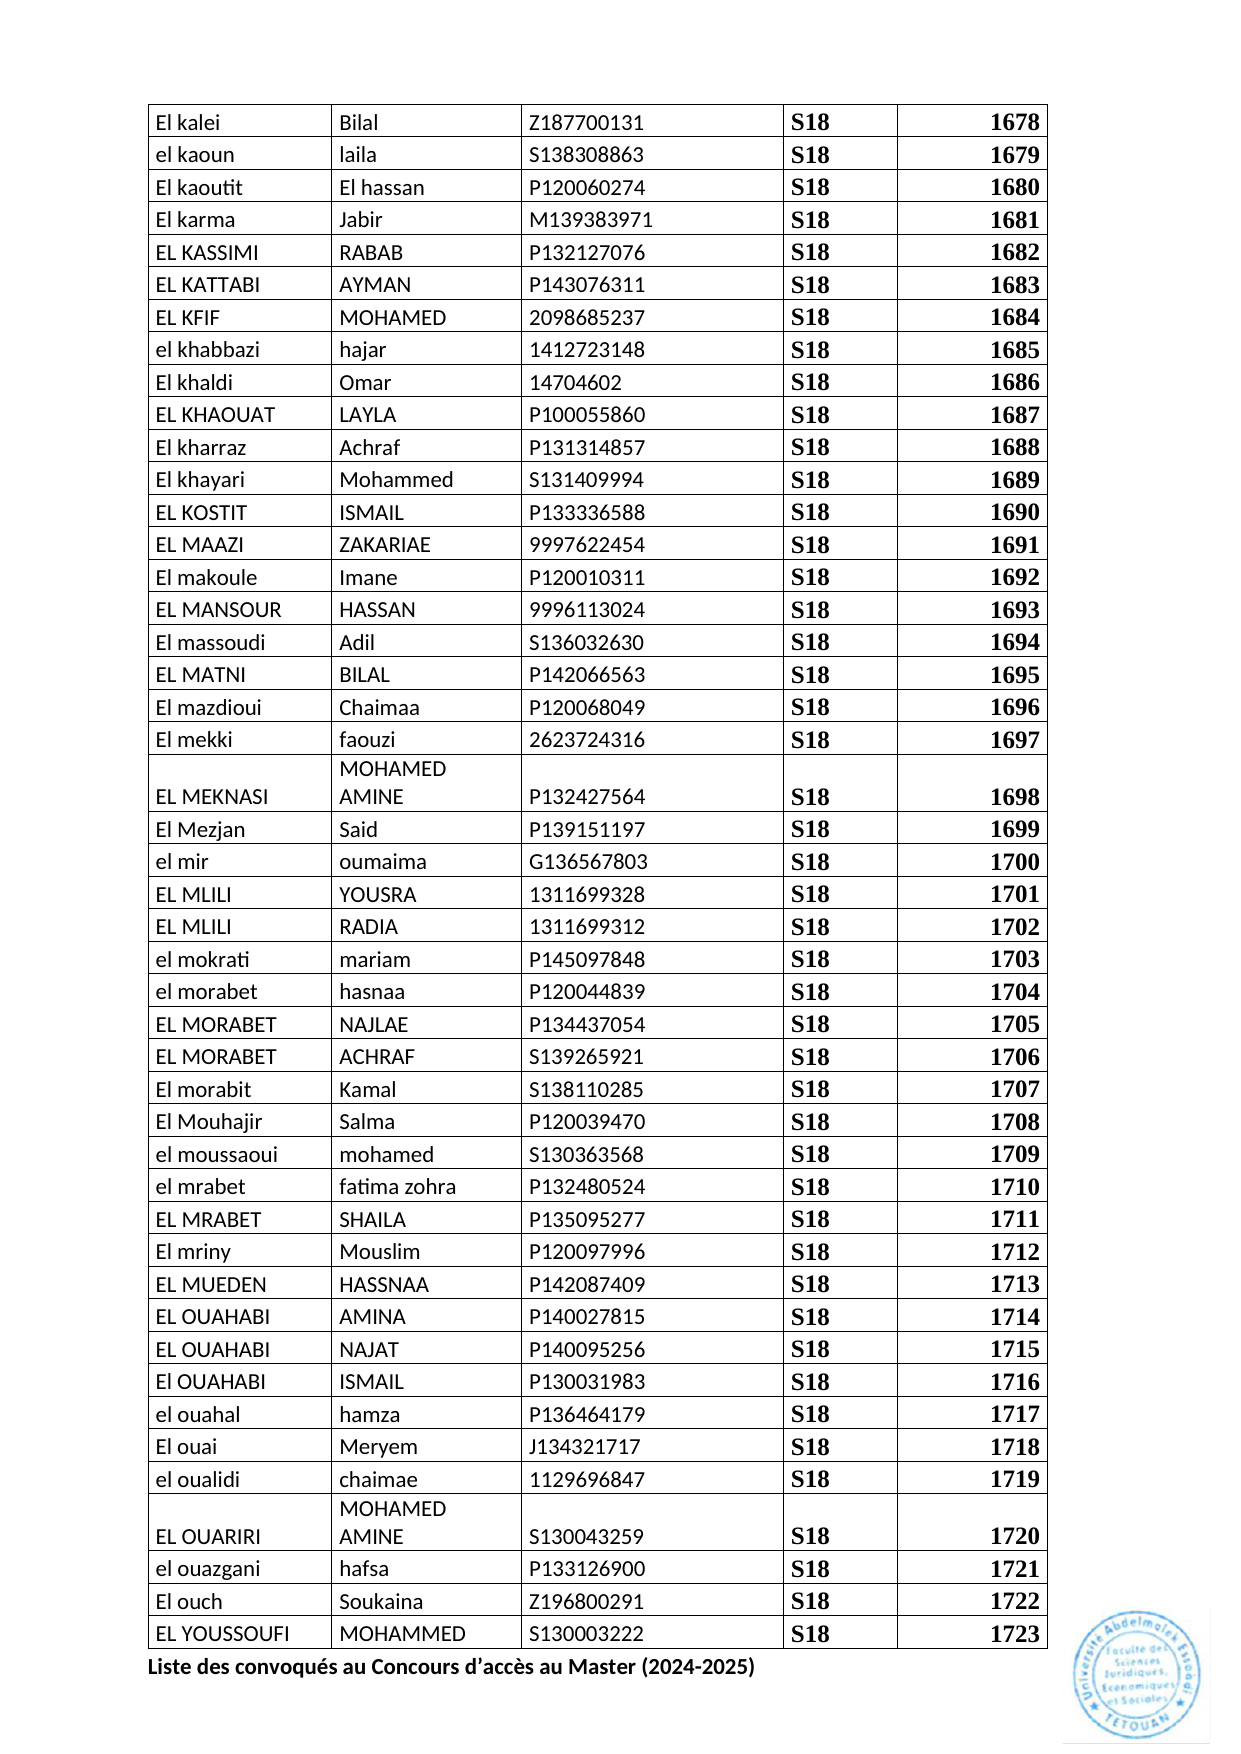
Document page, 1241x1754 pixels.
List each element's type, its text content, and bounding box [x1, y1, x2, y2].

table_cell S18 [784, 1494, 897, 1550]
table_cell S18 [784, 690, 897, 721]
table_cell Kamal [332, 1072, 521, 1103]
table_cell S18 [784, 1584, 897, 1615]
table_cell S130003222 [522, 1616, 783, 1648]
table_cell El makoule [149, 560, 331, 591]
table_cell P139151197 [522, 812, 783, 843]
table_cell S18 [784, 812, 897, 843]
table_cell Imane [332, 560, 521, 591]
table_cell S18 [784, 235, 897, 266]
table_cell 9997622454 [522, 527, 783, 558]
table_cell S131409994 [522, 462, 783, 493]
table_cell laila [332, 137, 521, 168]
table_cell P131314857 [522, 430, 783, 461]
table_cell el ouahal [149, 1397, 331, 1428]
table_cell ACHRAF [332, 1039, 521, 1071]
table_cell oumaima [332, 844, 521, 876]
table_cell 1701 [898, 877, 1047, 908]
table_cell el oualidi [149, 1462, 331, 1493]
table_cell RADIA [332, 909, 521, 941]
table_cell el moussaoui [149, 1137, 331, 1168]
table_cell S18 [784, 137, 897, 168]
table_cell P120097996 [522, 1234, 783, 1266]
table_cell 1696 [898, 690, 1047, 721]
table_cell S18 [784, 1169, 897, 1201]
table_cell EL MLILI [149, 877, 331, 908]
table_cell ISMAIL [332, 495, 521, 526]
table_cell EL MORABET [149, 1039, 331, 1071]
table_cell Chaimaa [332, 690, 521, 721]
table_cell El mriny [149, 1234, 331, 1266]
table_cell P134437054 [522, 1007, 783, 1038]
table_cell 1691 [898, 527, 1047, 558]
table_cell 1712 [898, 1234, 1047, 1266]
table_cell Meryem [332, 1429, 521, 1461]
table_cell S18 [784, 755, 897, 811]
table_cell P135095277 [522, 1202, 783, 1233]
table_cell NAJAT [332, 1332, 521, 1363]
table_cell 1707 [898, 1072, 1047, 1103]
table_cell hafsa [332, 1551, 521, 1583]
table_cell hamza [332, 1397, 521, 1428]
table_cell S18 [784, 1202, 897, 1233]
table_cell El Mouhajir [149, 1104, 331, 1136]
table_cell P120068049 [522, 690, 783, 721]
table_cell El mekki [149, 722, 331, 753]
table_cell El ouch [149, 1584, 331, 1615]
table_cell LAYLA [332, 397, 521, 428]
table_cell 1694 [898, 625, 1047, 656]
table_cell El kharraz [149, 430, 331, 461]
table_cell P100055860 [522, 397, 783, 428]
table_cell S18 [784, 1429, 897, 1461]
table_cell 1693 [898, 592, 1047, 623]
table_cell El karma [149, 202, 331, 233]
table_cell 1686 [898, 365, 1047, 396]
table_cell EL YOUSSOUFI [149, 1616, 331, 1648]
table_cell P142087409 [522, 1267, 783, 1298]
table_cell 1684 [898, 300, 1047, 331]
table_cell EL MAAZI [149, 527, 331, 558]
table_cell EL KHAOUAT [149, 397, 331, 428]
table_cell S18 [784, 722, 897, 753]
table_cell el ouazgani [149, 1551, 331, 1583]
table_cell 1711 [898, 1202, 1047, 1233]
table_cell 1709 [898, 1137, 1047, 1168]
table_cell Z187700131 [522, 105, 783, 136]
table_cell P120060274 [522, 170, 783, 201]
table_cell S18 [784, 430, 897, 461]
table_cell P136464179 [522, 1397, 783, 1428]
table_cell G136567803 [522, 844, 783, 876]
table_cell mohamed [332, 1137, 521, 1168]
table_cell P133126900 [522, 1551, 783, 1583]
table_cell S138308863 [522, 137, 783, 168]
table_cell S18 [784, 1234, 897, 1266]
table_cell EL MLILI [149, 909, 331, 941]
table_cell el khabbazi [149, 332, 331, 363]
table_cell 1719 [898, 1462, 1047, 1493]
table_cell S18 [784, 1072, 897, 1103]
table_cell S18 [784, 462, 897, 493]
table_cell hasnaa [332, 974, 521, 1006]
table_cell 1708 [898, 1104, 1047, 1136]
table_cell Mohammed [332, 462, 521, 493]
table_cell 1685 [898, 332, 1047, 363]
table_cell 1702 [898, 909, 1047, 941]
table_cell P132427564 [522, 755, 783, 811]
table_cell Salma [332, 1104, 521, 1136]
table_cell 1129696847 [522, 1462, 783, 1493]
table_cell HASSAN [332, 592, 521, 623]
table_cell S18 [784, 560, 897, 591]
table_cell S18 [784, 1397, 897, 1428]
table_cell M139383971 [522, 202, 783, 233]
table_cell 1680 [898, 170, 1047, 201]
table_cell 1713 [898, 1267, 1047, 1298]
table_cell P132480524 [522, 1169, 783, 1201]
table_cell S18 [784, 1007, 897, 1038]
table_cell EL KFIF [149, 300, 331, 331]
table_cell el morabet [149, 974, 331, 1006]
table_cell EL MRABET [149, 1202, 331, 1233]
table_cell 1716 [898, 1364, 1047, 1396]
table_cell Z196800291 [522, 1584, 783, 1615]
table_cell Jabir [332, 202, 521, 233]
table_cell 1704 [898, 974, 1047, 1006]
table_cell 1689 [898, 462, 1047, 493]
table_cell BILAL [332, 657, 521, 688]
table_cell EL OUAHABI [149, 1299, 331, 1331]
table_cell 1710 [898, 1169, 1047, 1201]
table_cell P132127076 [522, 235, 783, 266]
table_cell J134321717 [522, 1429, 783, 1461]
table_cell HASSNAA [332, 1267, 521, 1298]
table_cell 1692 [898, 560, 1047, 591]
table_cell 1678 [898, 105, 1047, 136]
table_cell S18 [784, 1616, 897, 1648]
table_cell S18 [784, 1364, 897, 1396]
table_cell S18 [784, 1551, 897, 1583]
table_cell P145097848 [522, 942, 783, 973]
table_cell 1720 [898, 1494, 1047, 1550]
table_cell 1700 [898, 844, 1047, 876]
table_cell 1682 [898, 235, 1047, 266]
table_cell NAJLAE [332, 1007, 521, 1038]
table_cell S18 [784, 202, 897, 233]
table_cell S18 [784, 1267, 897, 1298]
table_cell 1690 [898, 495, 1047, 526]
table_cell S18 [784, 527, 897, 558]
table_cell 1311699312 [522, 909, 783, 941]
table_cell EL MANSOUR [149, 592, 331, 623]
table_cell P120010311 [522, 560, 783, 591]
table_cell Said [332, 812, 521, 843]
table_cell EL MEKNASI [149, 755, 331, 811]
table_cell S18 [784, 974, 897, 1006]
table_cell 1715 [898, 1332, 1047, 1363]
table_cell El kalei [149, 105, 331, 136]
table_cell S18 [784, 1104, 897, 1136]
table_cell Achraf [332, 430, 521, 461]
table_cell S18 [784, 625, 897, 656]
table_cell 2623724316 [522, 722, 783, 753]
table_cell YOUSRA [332, 877, 521, 908]
table_cell El kaoutit [149, 170, 331, 201]
table_cell ISMAIL [332, 1364, 521, 1396]
table_cell EL KATTABI [149, 267, 331, 298]
table_cell S18 [784, 657, 897, 688]
table_cell el kaoun [149, 137, 331, 168]
table_cell El Mezjan [149, 812, 331, 843]
table_cell 1311699328 [522, 877, 783, 908]
table_cell S18 [784, 170, 897, 201]
table_cell 14704602 [522, 365, 783, 396]
table_cell 1695 [898, 657, 1047, 688]
table_cell 9996113024 [522, 592, 783, 623]
table_cell 1699 [898, 812, 1047, 843]
table_cell EL KASSIMI [149, 235, 331, 266]
table_cell EL OUAHABI [149, 1332, 331, 1363]
table_cell P133336588 [522, 495, 783, 526]
table_cell El massoudi [149, 625, 331, 656]
table_cell chaimae [332, 1462, 521, 1493]
table_cell S130363568 [522, 1137, 783, 1168]
table_cell 2098685237 [522, 300, 783, 331]
table_cell El ouai [149, 1429, 331, 1461]
table_cell MOHAMED AMINE [332, 1494, 521, 1550]
table_cell 1723 [898, 1616, 1047, 1648]
table_cell MOHAMED [332, 300, 521, 331]
table_cell Mouslim [332, 1234, 521, 1266]
table_cell 1679 [898, 137, 1047, 168]
table_cell P130031983 [522, 1364, 783, 1396]
table_cell El khayari [149, 462, 331, 493]
table_cell Soukaina [332, 1584, 521, 1615]
table_cell 1706 [898, 1039, 1047, 1071]
table_cell El mazdioui [149, 690, 331, 721]
table_cell 1688 [898, 430, 1047, 461]
table_cell 1698 [898, 755, 1047, 811]
table_cell 1697 [898, 722, 1047, 753]
table_cell S18 [784, 1332, 897, 1363]
table_cell Omar [332, 365, 521, 396]
table_cell MOHAMED AMINE [332, 755, 521, 811]
table_cell S18 [784, 495, 897, 526]
table_cell AYMAN [332, 267, 521, 298]
table_cell fatima zohra [332, 1169, 521, 1201]
table_cell EL MUEDEN [149, 1267, 331, 1298]
table_cell ZAKARIAE [332, 527, 521, 558]
table_cell S18 [784, 332, 897, 363]
table_cell P143076311 [522, 267, 783, 298]
table_cell 1722 [898, 1584, 1047, 1615]
table_cell S136032630 [522, 625, 783, 656]
table_cell S138110285 [522, 1072, 783, 1103]
table_cell S18 [784, 1299, 897, 1331]
table_cell MOHAMMED [332, 1616, 521, 1648]
table_cell P140095256 [522, 1332, 783, 1363]
table_cell el mir [149, 844, 331, 876]
table_cell EL MATNI [149, 657, 331, 688]
table_cell mariam [332, 942, 521, 973]
table_cell Adil [332, 625, 521, 656]
table_cell S18 [784, 942, 897, 973]
table_cell 1717 [898, 1397, 1047, 1428]
picture [1062, 1608, 1211, 1744]
table_cell 1681 [898, 202, 1047, 233]
table_cell S18 [784, 592, 897, 623]
table_cell faouzi [332, 722, 521, 753]
table_cell S18 [784, 397, 897, 428]
table_cell P140027815 [522, 1299, 783, 1331]
table_cell 1412723148 [522, 332, 783, 363]
table_cell hajar [332, 332, 521, 363]
table_cell S18 [784, 909, 897, 941]
table_cell RABAB [332, 235, 521, 266]
table_cell El morabit [149, 1072, 331, 1103]
table_cell S18 [784, 877, 897, 908]
table_cell S18 [784, 1462, 897, 1493]
table_cell Bilal [332, 105, 521, 136]
table_cell 1683 [898, 267, 1047, 298]
table_cell S18 [784, 300, 897, 331]
table_cell S18 [784, 844, 897, 876]
table_cell P120039470 [522, 1104, 783, 1136]
table_cell el mokrati [149, 942, 331, 973]
table_cell S18 [784, 105, 897, 136]
table_cell El hassan [332, 170, 521, 201]
table_cell S139265921 [522, 1039, 783, 1071]
table_cell EL OUARIRI [149, 1494, 331, 1550]
table_cell P120044839 [522, 974, 783, 1006]
table_cell S18 [784, 1039, 897, 1071]
table_cell 1687 [898, 397, 1047, 428]
table_cell 1714 [898, 1299, 1047, 1331]
table_cell AMINA [332, 1299, 521, 1331]
table_cell 1705 [898, 1007, 1047, 1038]
table_cell 1718 [898, 1429, 1047, 1461]
table_cell 1703 [898, 942, 1047, 973]
table_cell S18 [784, 1137, 897, 1168]
table_cell P142066563 [522, 657, 783, 688]
table_cell El OUAHABI [149, 1364, 331, 1396]
table_cell el mrabet [149, 1169, 331, 1201]
table_cell El khaldi [149, 365, 331, 396]
table_cell SHAILA [332, 1202, 521, 1233]
table_cell S130043259 [522, 1494, 783, 1550]
table_cell 1721 [898, 1551, 1047, 1583]
table_cell S18 [784, 267, 897, 298]
table_cell EL MORABET [149, 1007, 331, 1038]
table_cell EL KOSTIT [149, 495, 331, 526]
table_cell S18 [784, 365, 897, 396]
